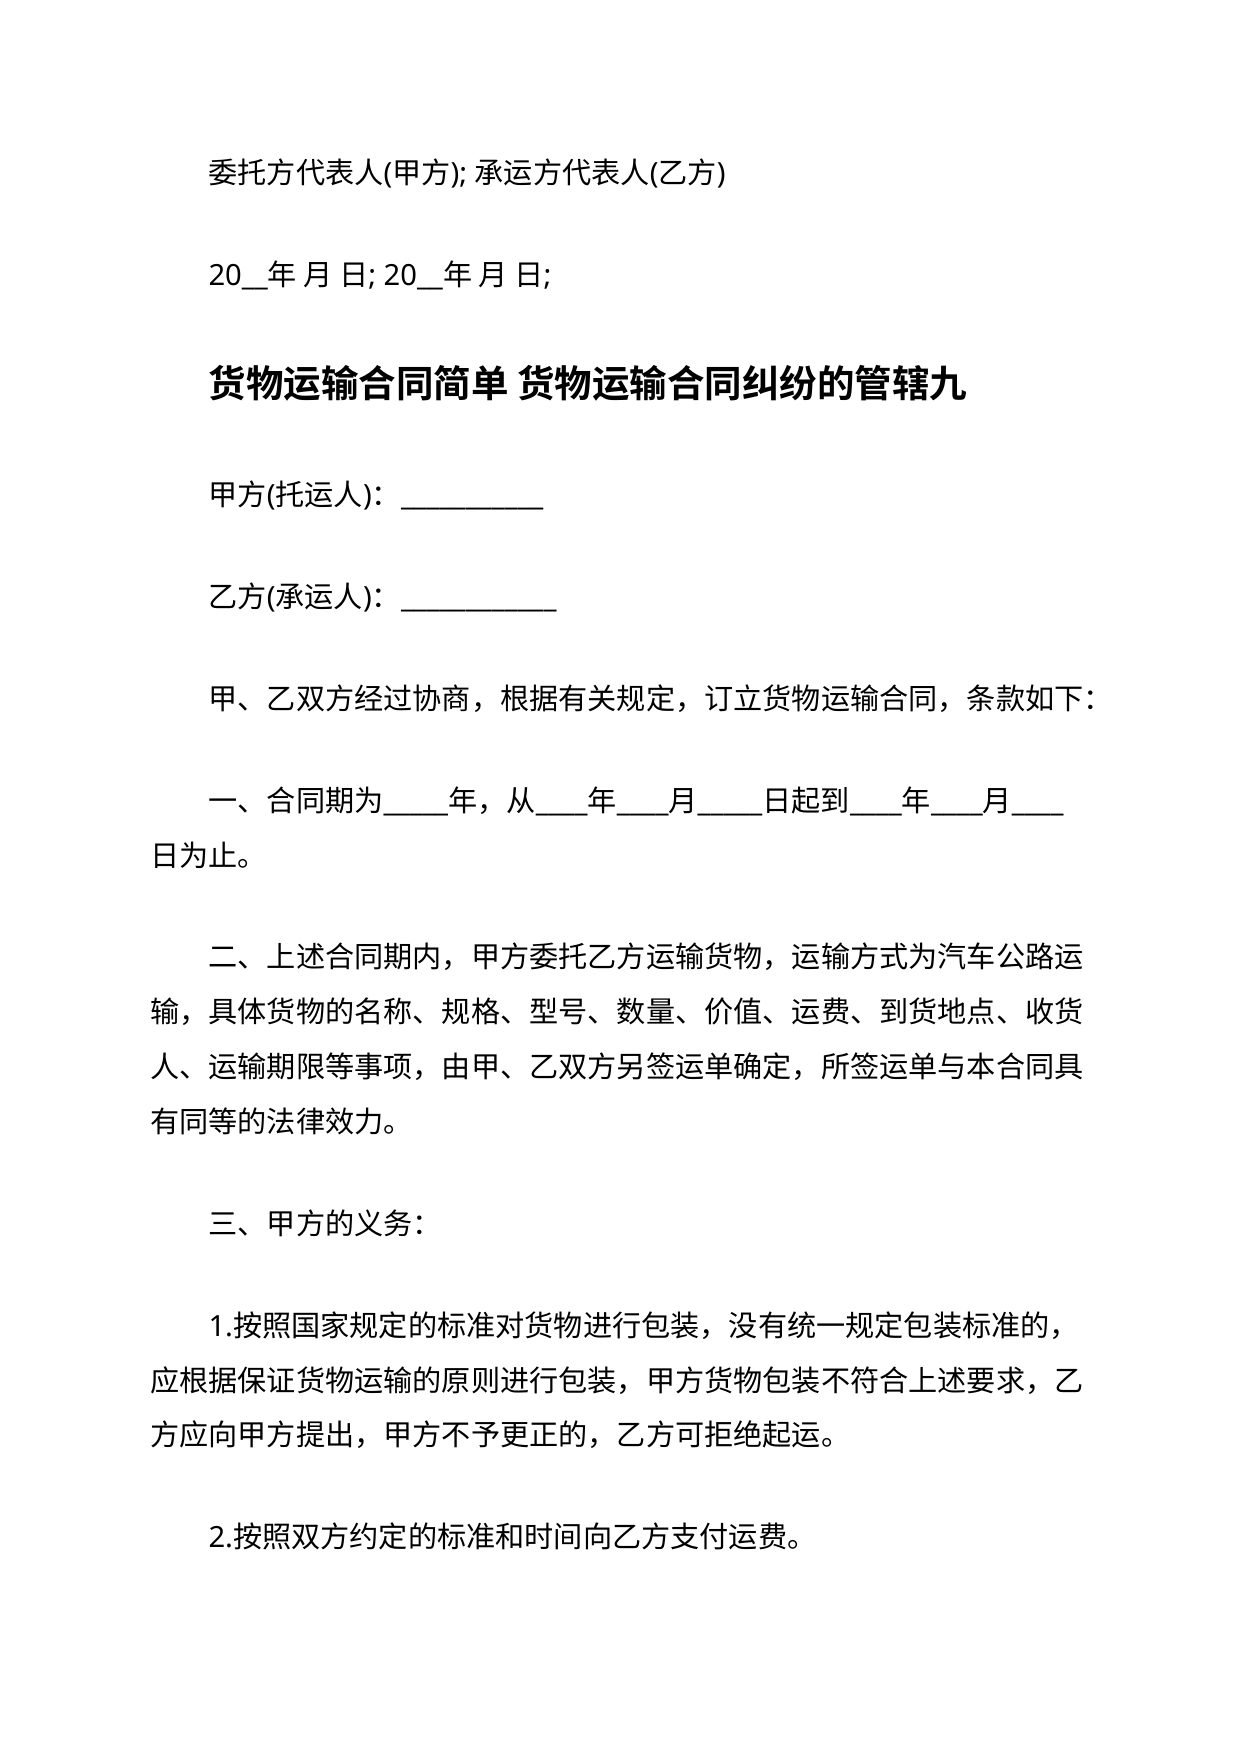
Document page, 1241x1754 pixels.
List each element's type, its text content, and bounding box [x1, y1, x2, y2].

text 甲方(托运人)：___________ [150, 471, 1090, 514]
text 20__年 月 日; 20__年 月 日; [150, 252, 1090, 294]
text 委托方代表人(甲方); 承运方代表人(乙方) [150, 150, 1090, 192]
text 三、甲方的义务： [150, 1200, 1090, 1243]
text 甲、乙双方经过协商，根据有关规定，订立货物运输合同，条款如下： [150, 675, 1090, 718]
text 货物运输合同简单 货物运输合同纠纷的管辖九 [150, 354, 1090, 408]
text 一、合同期为_____年，从____年____月_____日起到____年____月____日为止。 [150, 777, 1090, 874]
text 2.按照双方约定的标准和时间向乙方支付运费。 [150, 1514, 1090, 1556]
text 1.按照国家规定的标准对货物进行包装，没有统一规定包装标准的，应根据保证货物运输的原则进行包装，甲方货物包装不符合上述要求，乙方应向甲方提出，甲方不予更正的，乙方可拒绝起运。 [150, 1302, 1090, 1454]
text 乙方(承运人)：____________ [150, 573, 1090, 616]
text 二、上述合同期内，甲方委托乙方运输货物，运输方式为汽车公路运输，具体货物的名称、规格、型号、数量、价值、运费、到货地点、收货人、运输期限等事项，由甲、乙双方另签运单确定，所签运单与本合同具有同等的法律效力。 [150, 934, 1090, 1141]
